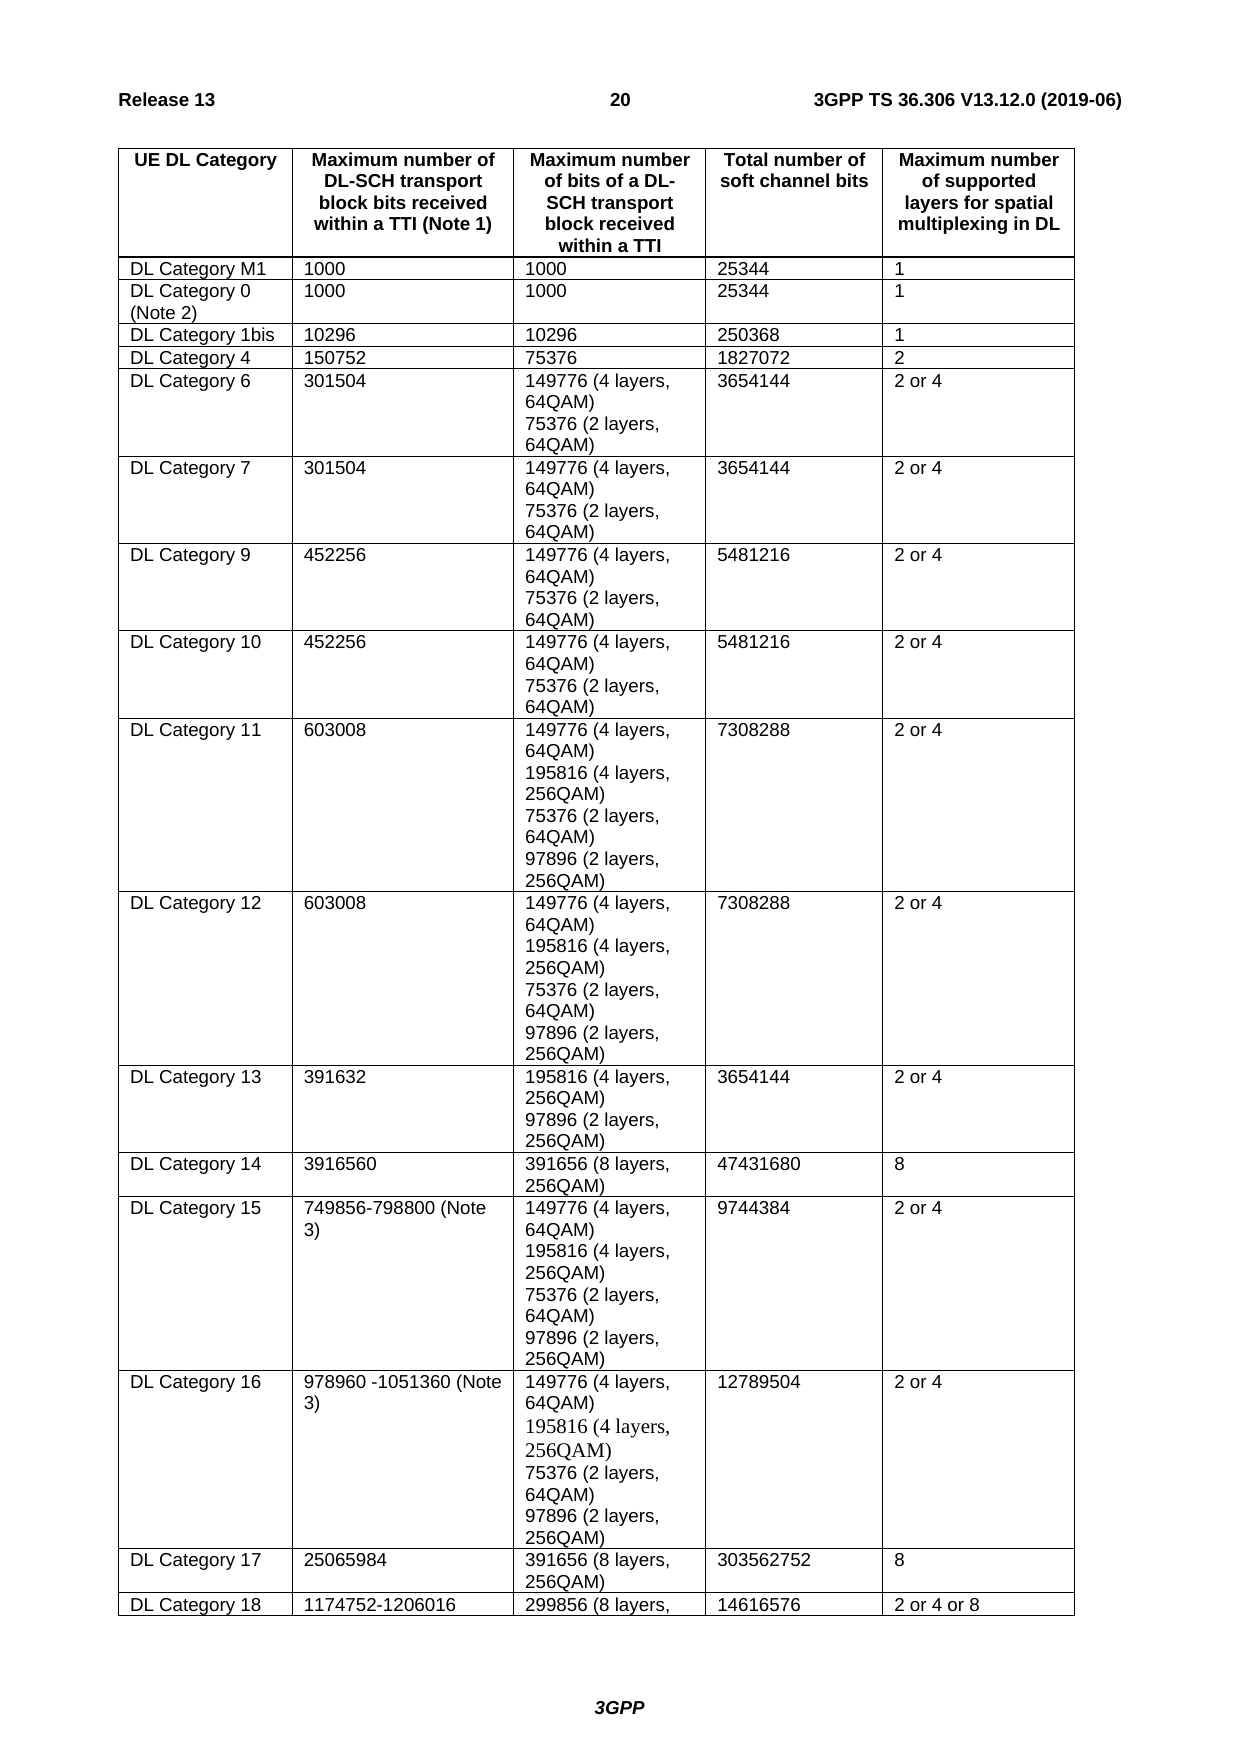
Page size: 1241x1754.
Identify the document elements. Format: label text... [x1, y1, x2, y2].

table_cell 25065984 [293, 1549, 513, 1592]
table_cell DL Category 0 (Note 2) [119, 280, 292, 323]
table_cell 1000 [293, 280, 513, 323]
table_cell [293, 1593, 513, 1615]
table_header Maximum number of supported layers for spatial multiplexing in DL [883, 149, 1074, 256]
table_cell DL Category 4 [119, 347, 292, 368]
table_cell 7308288 [706, 892, 882, 1064]
table_cell 2 or 4 [883, 544, 1074, 630]
table_cell 1 [883, 280, 1074, 323]
table_cell 195816 (4 layers, 256QAM) 97896 (2 layers, 256QAM) [514, 1066, 705, 1152]
table_cell DL Category 12 [119, 892, 292, 1064]
table_cell DL Category 11 [119, 719, 292, 891]
table_cell 150752 [293, 347, 513, 368]
table_cell 149776 (4 layers, 64QAM) 75376 (2 layers, 64QAM) [514, 457, 705, 543]
table_cell 149776 (4 layers, 64QAM) 195816 (4 layers, 256QAM) 75376 (2 layers, 64QAM) 97896 (2 layers, 256QAM) [514, 719, 705, 891]
table_cell 25344 [706, 258, 882, 279]
table_cell 2 or 4 [883, 457, 1074, 543]
table_cell 452256 [293, 544, 513, 630]
table_cell 2 or 4 [883, 369, 1074, 456]
table_cell DL Category M1 [119, 258, 292, 279]
table_cell 603008 [293, 719, 513, 891]
table_cell 391656 (8 layers, 256QAM) [514, 1153, 705, 1196]
table_cell 2 or 4 [883, 719, 1074, 891]
table_cell 1827072 [706, 347, 882, 368]
table_cell 3916560 [293, 1153, 513, 1196]
table_cell DL Category 14 [119, 1153, 292, 1196]
table_cell 2 or 4 [883, 1371, 1074, 1548]
table_cell 14616576 [706, 1593, 882, 1615]
table_cell DL Category 1bis [119, 324, 292, 346]
table_cell 8 [883, 1153, 1074, 1196]
table_cell 149776 (4 layers, 64QAM) 195816 (4 layers, 256QAM) 75376 (2 layers, 64QAM) 97896 (2 layers, 256QAM) [514, 1197, 705, 1369]
table_cell 978960 -1051360 (Note 3) [293, 1371, 513, 1548]
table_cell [514, 1593, 705, 1615]
table_cell 149776 (4 layers, 64QAM) 75376 (2 layers, 64QAM) [514, 544, 705, 630]
table_header Maximum number of bits of a DL-SCH transport block received within a TTI [514, 149, 705, 256]
table_header Maximum number of DL-SCH transport block bits received within a TTI (Note 1) [293, 149, 513, 256]
table_cell 303562752 [706, 1549, 882, 1592]
table_cell 1 [883, 324, 1074, 346]
table_cell 749856-798800 (Note 3) [293, 1197, 513, 1369]
table_cell 452256 [293, 631, 513, 717]
table_cell 3654144 [706, 369, 882, 456]
table_cell 250368 [706, 324, 882, 346]
table_cell 1 [883, 258, 1074, 279]
table_cell 5481216 [706, 544, 882, 630]
table_cell 2 or 4 [883, 631, 1074, 717]
table_cell 3654144 [706, 457, 882, 543]
table_cell DL Category 9 [119, 544, 292, 630]
table_cell 25344 [706, 280, 882, 323]
table_cell 149776 (4 layers, 64QAM) 75376 (2 layers, 64QAM) [514, 631, 705, 717]
table_cell 149776 (4 layers, 64QAM) 195816 (4 layers, 256QAM) 75376 (2 layers, 64QAM) 97896 (2 layers, 256QAM) [514, 892, 705, 1064]
table_cell 3654144 [706, 1066, 882, 1152]
table_cell 75376 [514, 347, 705, 368]
table_cell 2 or 4 [883, 1197, 1074, 1369]
table_cell DL Category 7 [119, 457, 292, 543]
table_cell 1000 [514, 280, 705, 323]
table_cell 47431680 [706, 1153, 882, 1196]
table_header Total number of soft channel bits [706, 149, 882, 256]
table_cell 391656 (8 layers, 256QAM) [514, 1549, 705, 1592]
table_cell DL Category 13 [119, 1066, 292, 1152]
table_cell 5481216 [706, 631, 882, 717]
table_cell 2 or 4 [883, 1066, 1074, 1152]
table_cell DL Category 10 [119, 631, 292, 717]
table_cell 10296 [293, 324, 513, 346]
table_cell 603008 [293, 892, 513, 1064]
table_cell 9744384 [706, 1197, 882, 1369]
table_cell 391632 [293, 1066, 513, 1152]
table_cell 2 [883, 347, 1074, 368]
table_cell DL Category 16 [119, 1371, 292, 1548]
table_cell DL Category 15 [119, 1197, 292, 1369]
table_cell 12789504 [706, 1371, 882, 1548]
table_cell DL Category 18 [119, 1593, 292, 1615]
table_cell 149776 (4 layers, 64QAM) 195816 (4 layers, 256QAM) 75376 (2 layers, 64QAM) 97896 (2 layers, 256QAM) [514, 1371, 705, 1548]
table_cell 2 or 4 [883, 892, 1074, 1064]
table_cell 301504 [293, 369, 513, 456]
table_cell DL Category 6 [119, 369, 292, 456]
table_cell DL Category 17 [119, 1549, 292, 1592]
table_cell 7308288 [706, 719, 882, 891]
table_cell 2 or 4 or 8 [883, 1593, 1074, 1615]
table_cell 10296 [514, 324, 705, 346]
table_cell 1000 [293, 258, 513, 279]
table_cell 8 [883, 1549, 1074, 1592]
table_cell 301504 [293, 457, 513, 543]
table_cell 1000 [514, 258, 705, 279]
table_header UE DL Category [119, 149, 292, 256]
table_cell 149776 (4 layers, 64QAM) 75376 (2 layers, 64QAM) [514, 369, 705, 456]
